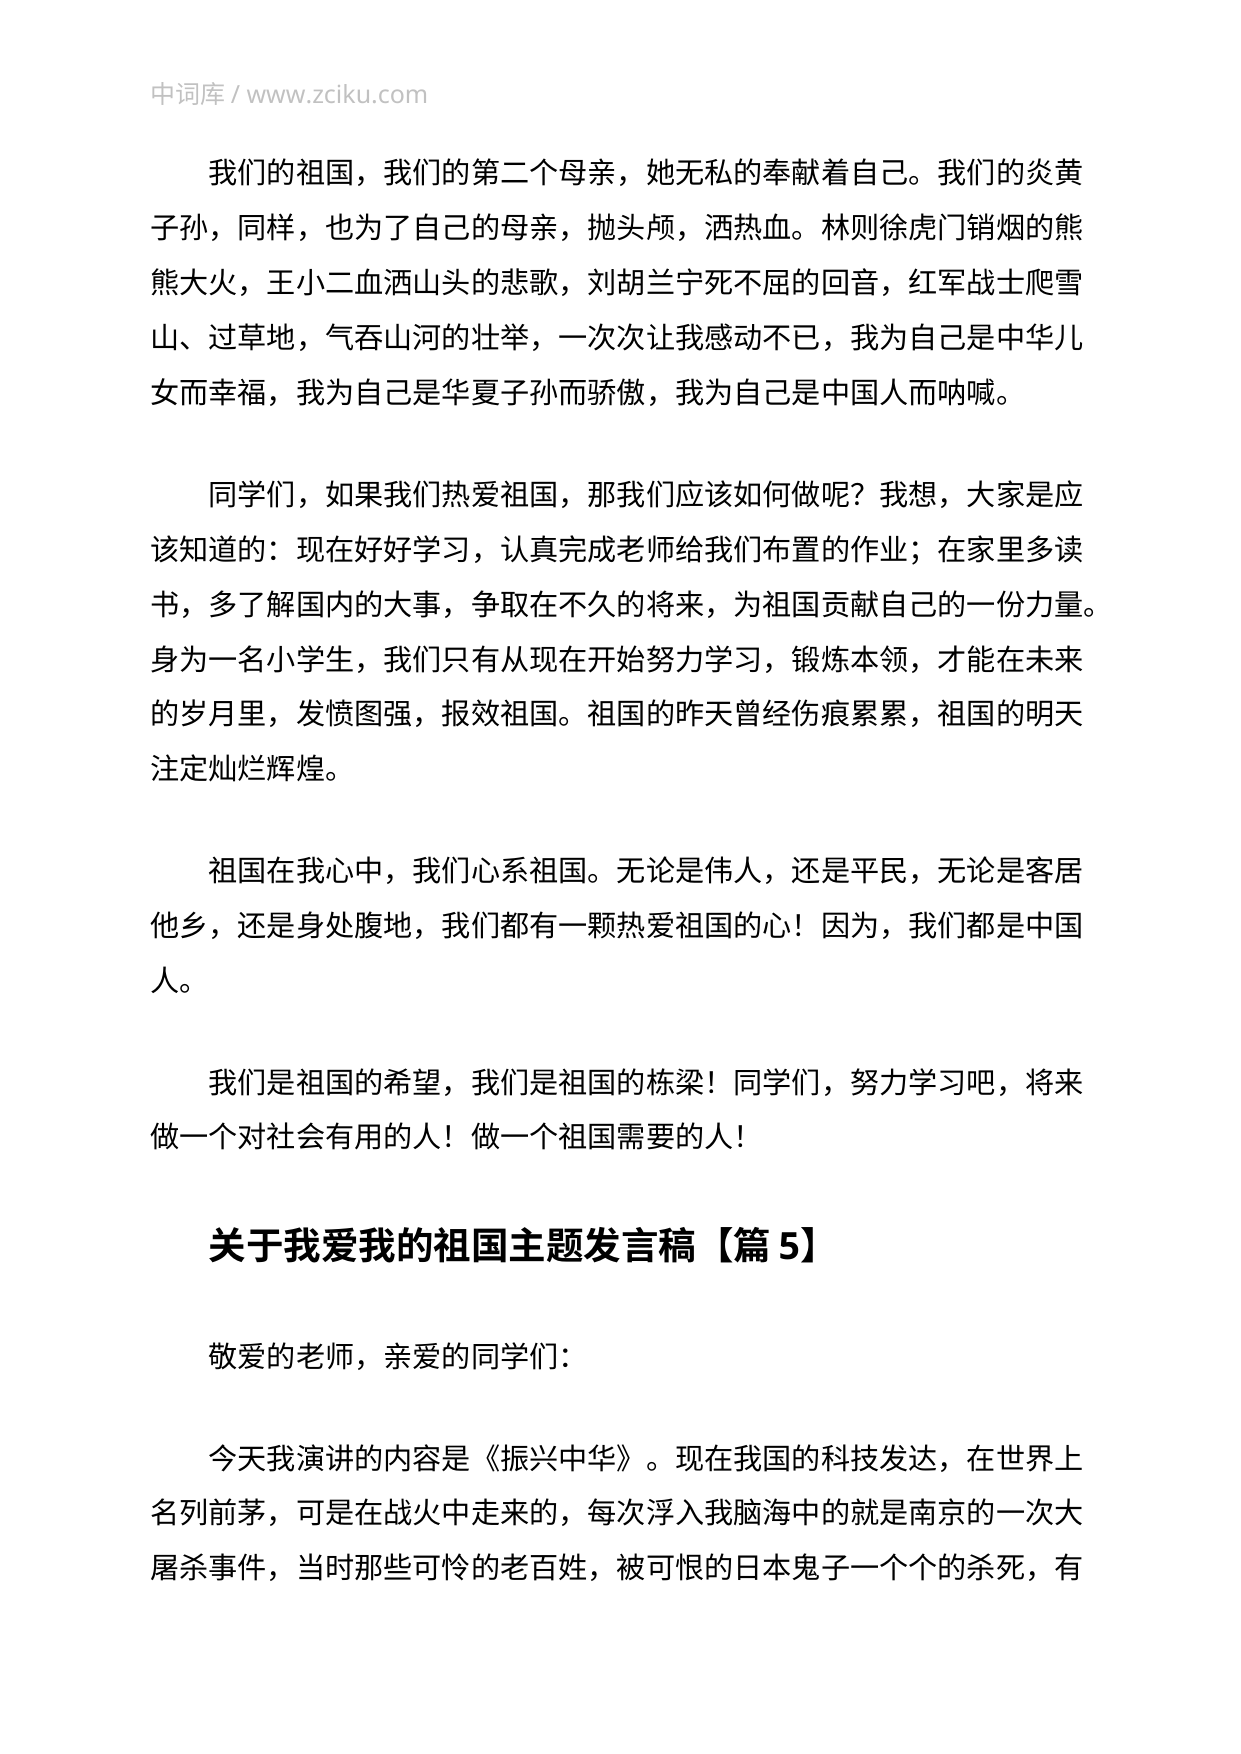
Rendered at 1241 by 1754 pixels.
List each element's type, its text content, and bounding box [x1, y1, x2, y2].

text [150, 1435, 1090, 1587]
text 关于我爱我的祖国主题发言稿【篇5】 [150, 1216, 1090, 1270]
text 敬爱的老师，亲爱的同学们： [150, 1333, 1090, 1376]
text 我们的祖国，我们的第二个母亲，她无私的奉献着自己。我们的炎黄子孙，同样，也为了自己的母亲，抛头颅，洒热血。林则徐虎门销烟的熊熊大火，王小二血洒山头的悲歌，刘胡兰宁死不屈的回音，红军战士爬雪山、过草地，气吞山河的壮举，一次次让我感动不已，我为自己是中华儿女而幸福，我为自己是华夏子孙而骄傲，我为自己是中国人而呐喊。 [150, 150, 1090, 412]
text 我们是祖国的希望，我们是祖国的栋梁！同学们，努力学习吧，将来做一个对社会有用的人！做一个祖国需要的人！ [150, 1059, 1090, 1156]
text 祖国在我心中，我们心系祖国。无论是伟人，还是平民，无论是客居他乡，还是身处腹地，我们都有一颗热爱祖国的心！因为，我们都是中国人。 [150, 848, 1090, 1000]
text 同学们，如果我们热爱祖国，那我们应该如何做呢？我想，大家是应该知道的：现在好好学习，认真完成老师给我们布置的作业；在家里多读书，多了解国内的大事，争取在不久的将来，为祖国贡献自己的一份力量。身为一名小学生，我们只有从现在开始努力学习，锻炼本领，才能在未来的岁月里，发愤图强，报效祖国。祖国的昨天曾经伤痕累累，祖国的明天注定灿烂辉煌。 [150, 471, 1090, 788]
